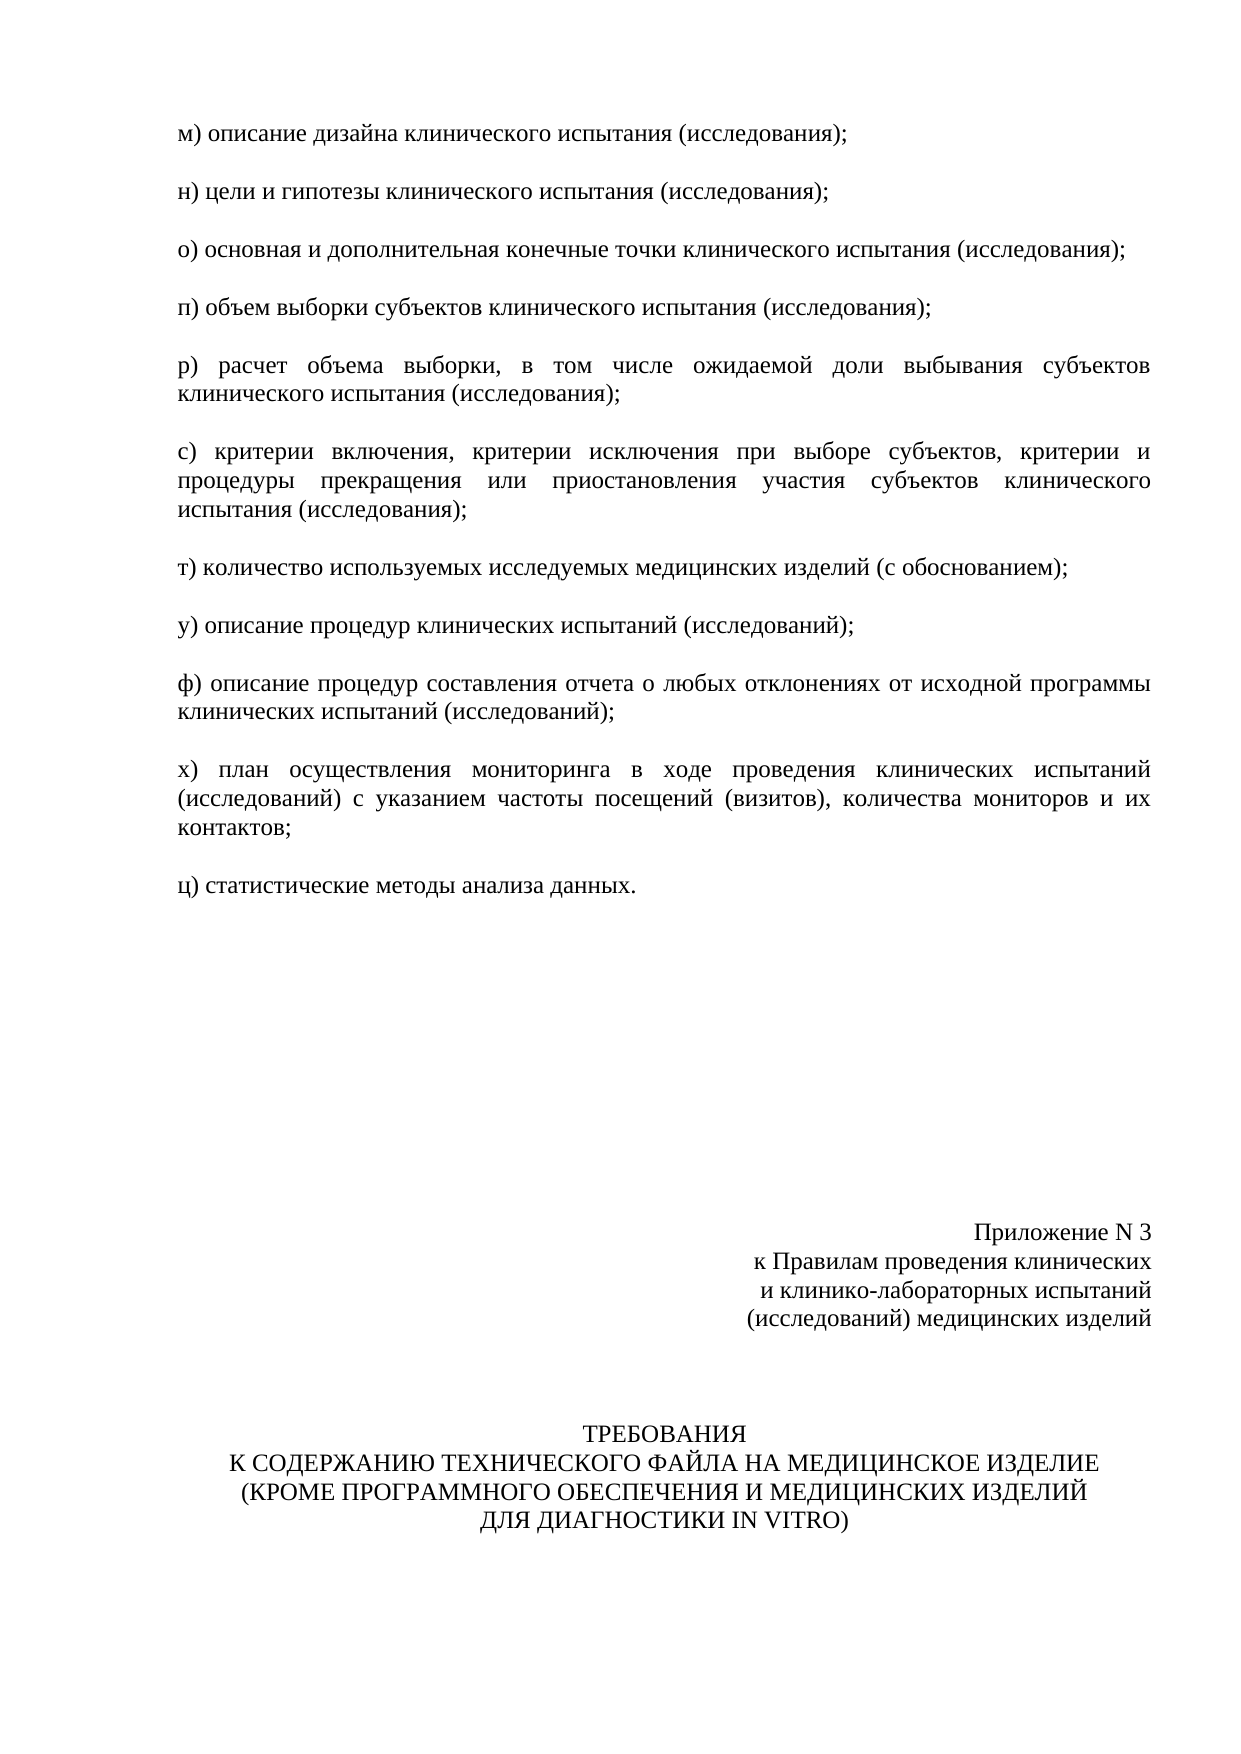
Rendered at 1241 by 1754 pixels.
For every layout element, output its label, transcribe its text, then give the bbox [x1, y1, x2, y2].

text Приложение N 3 к Правилам проведения клинических и клинико-лабораторных испытаний (исследований) медицинских изделий [177, 1217, 1152, 1332]
text т) количество используемых исследуемых медицинских изделий (с обоснованием); [177, 552, 1152, 581]
text ц) статистические методы анализа данных. [177, 870, 1152, 898]
text ТРЕБОВАНИЯ К СОДЕРЖАНИЮ ТЕХНИЧЕСКОГО ФАЙЛА НА МЕДИЦИНСКОЕ ИЗДЕЛИЕ (КРОМЕ ПРОГРАММНОГО ОБЕСПЕЧЕНИЯ И МЕДИЦИНСКИХ ИЗДЕЛИЙ ДЛЯ ДИАГНОСТИКИ IN VITRO) [177, 1419, 1152, 1534]
text ф) описание процедур составления отчета о любых отклонениях от исходной программы клинических испытаний (исследований); [177, 668, 1152, 725]
text р) расчет объема выборки, в том числе ожидаемой доли выбывания субъектов клинического испытания (исследования); [177, 350, 1152, 407]
text с) критерии включения, критерии исключения при выборе субъектов, критерии и процедуры прекращения или приостановления участия субъектов клинического испытания (исследования); [177, 436, 1152, 523]
text о) основная и дополнительная конечные точки клинического испытания (исследования); [177, 234, 1152, 263]
text н) цели и гипотезы клинического испытания (исследования); [177, 176, 1152, 205]
text у) описание процедур клинических испытаний (исследований); [177, 610, 1152, 638]
text х) план осуществления мониторинга в ходе проведения клинических испытаний (исследований) с указанием частоты посещений (визитов), количества мониторов и их контактов; [177, 754, 1152, 841]
text м) описание дизайна клинического испытания (исследования); [177, 118, 1152, 147]
text п) объем выборки субъектов клинического испытания (исследования); [177, 292, 1152, 321]
